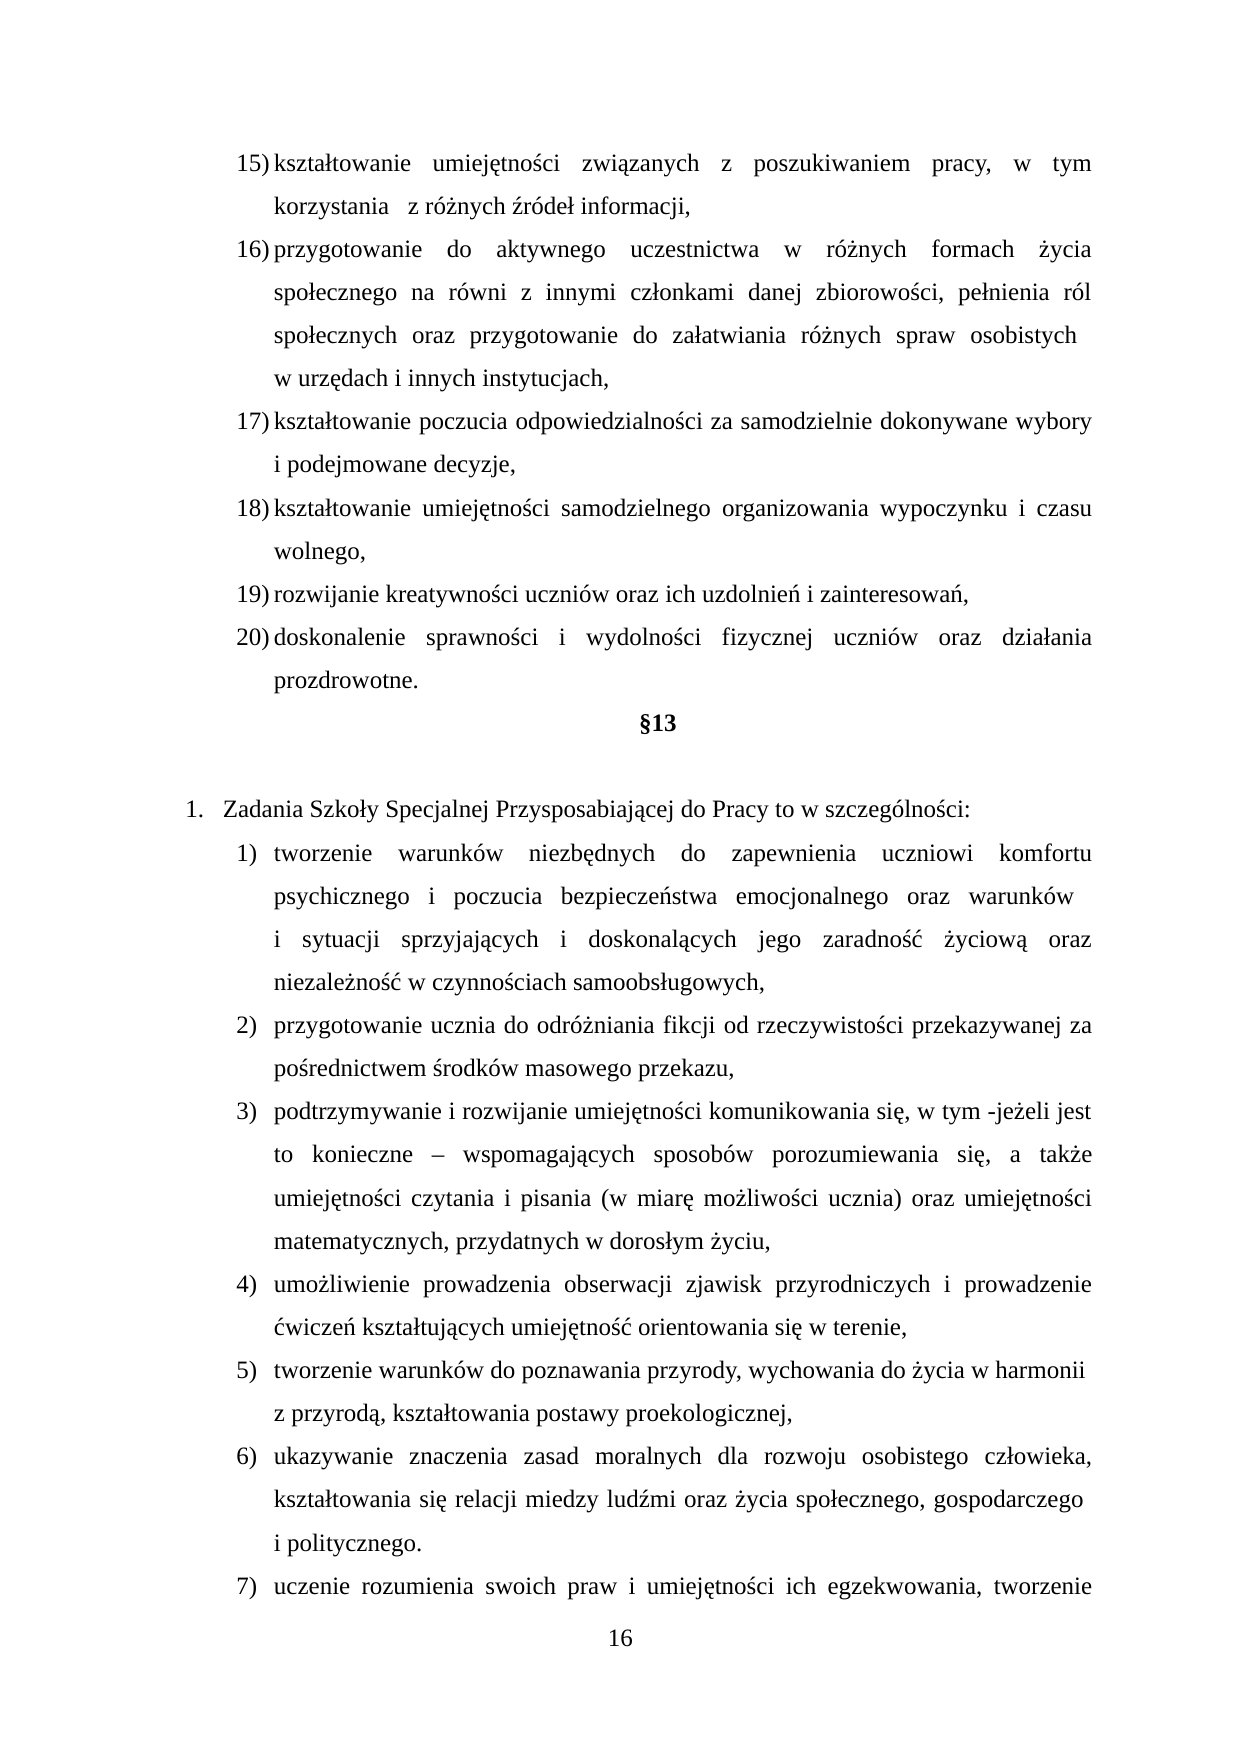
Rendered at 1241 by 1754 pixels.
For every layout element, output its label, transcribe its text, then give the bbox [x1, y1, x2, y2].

list kształtowanie poczucia odpowiedzialności za samodzielnie dokonywane wybory i podejmowane decyzje, [236, 406, 1093, 478]
list Zadania Szkoły Specjalnej Przysposabiającej do Pracy to w szczególności: [185, 794, 1093, 823]
list umożliwienie prowadzenia obserwacji zjawisk przyrodniczych i prowadzenie ćwiczeń kształtujących umiejętność orientowania się w terenie, [236, 1269, 1093, 1341]
list przygotowanie do aktywnego uczestnictwa w różnych formach życia społecznego na równi z innymi członkami danej zbiorowości, pełnienia ról społecznych oraz przygotowanie do załatwiania różnych spraw osobistych w urzędach i innych instytucjach, [236, 234, 1093, 392]
list rozwijanie kreatywności uczniów oraz ich uzdolnień i zainteresowań, [236, 579, 1093, 608]
list ukazywanie znaczenia zasad moralnych dla rozwoju osobistego człowieka, kształtowania się relacji miedzy ludźmi oraz życia społecznego, gospodarczego i politycznego. [236, 1441, 1093, 1556]
list przygotowanie ucznia do odróżniania fikcji od rzeczywistości przekazywanej za pośrednictwem środków masowego przekazu, [236, 1010, 1093, 1082]
list tworzenie warunków do poznawania przyrody, wychowania do życia w harmonii z przyrodą, kształtowania postawy proekologicznej, [236, 1355, 1093, 1427]
list podtrzymywanie i rozwijanie umiejętności komunikowania się, w tym -jeżeli jest to konieczne – wspomagających sposobów porozumiewania się, a także umiejętności czytania i pisania (w miarę możliwości ucznia) oraz umiejętności matematycznych, przydatnych w dorosłym życiu, [236, 1096, 1093, 1254]
list kształtowanie umiejętności samodzielnego organizowania wypoczynku i czasu wolnego, [236, 493, 1093, 564]
list kształtowanie umiejętności związanych z poszukiwaniem pracy, w tym korzystania z różnych źródeł informacji, [236, 148, 1093, 219]
text §13 [223, 708, 1093, 737]
list tworzenie warunków niezbędnych do zapewnienia uczniowi komfortu psychicznego i poczucia bezpieczeństwa emocjonalnego oraz warunków i sytuacji sprzyjających i doskonalących jego zaradność życiową oraz niezależność w czynnościach samoobsługowych, [236, 838, 1093, 996]
list doskonalenie sprawności i wydolności fizycznej uczniów oraz działania prozdrowotne. [236, 622, 1093, 694]
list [236, 1571, 1093, 1599]
